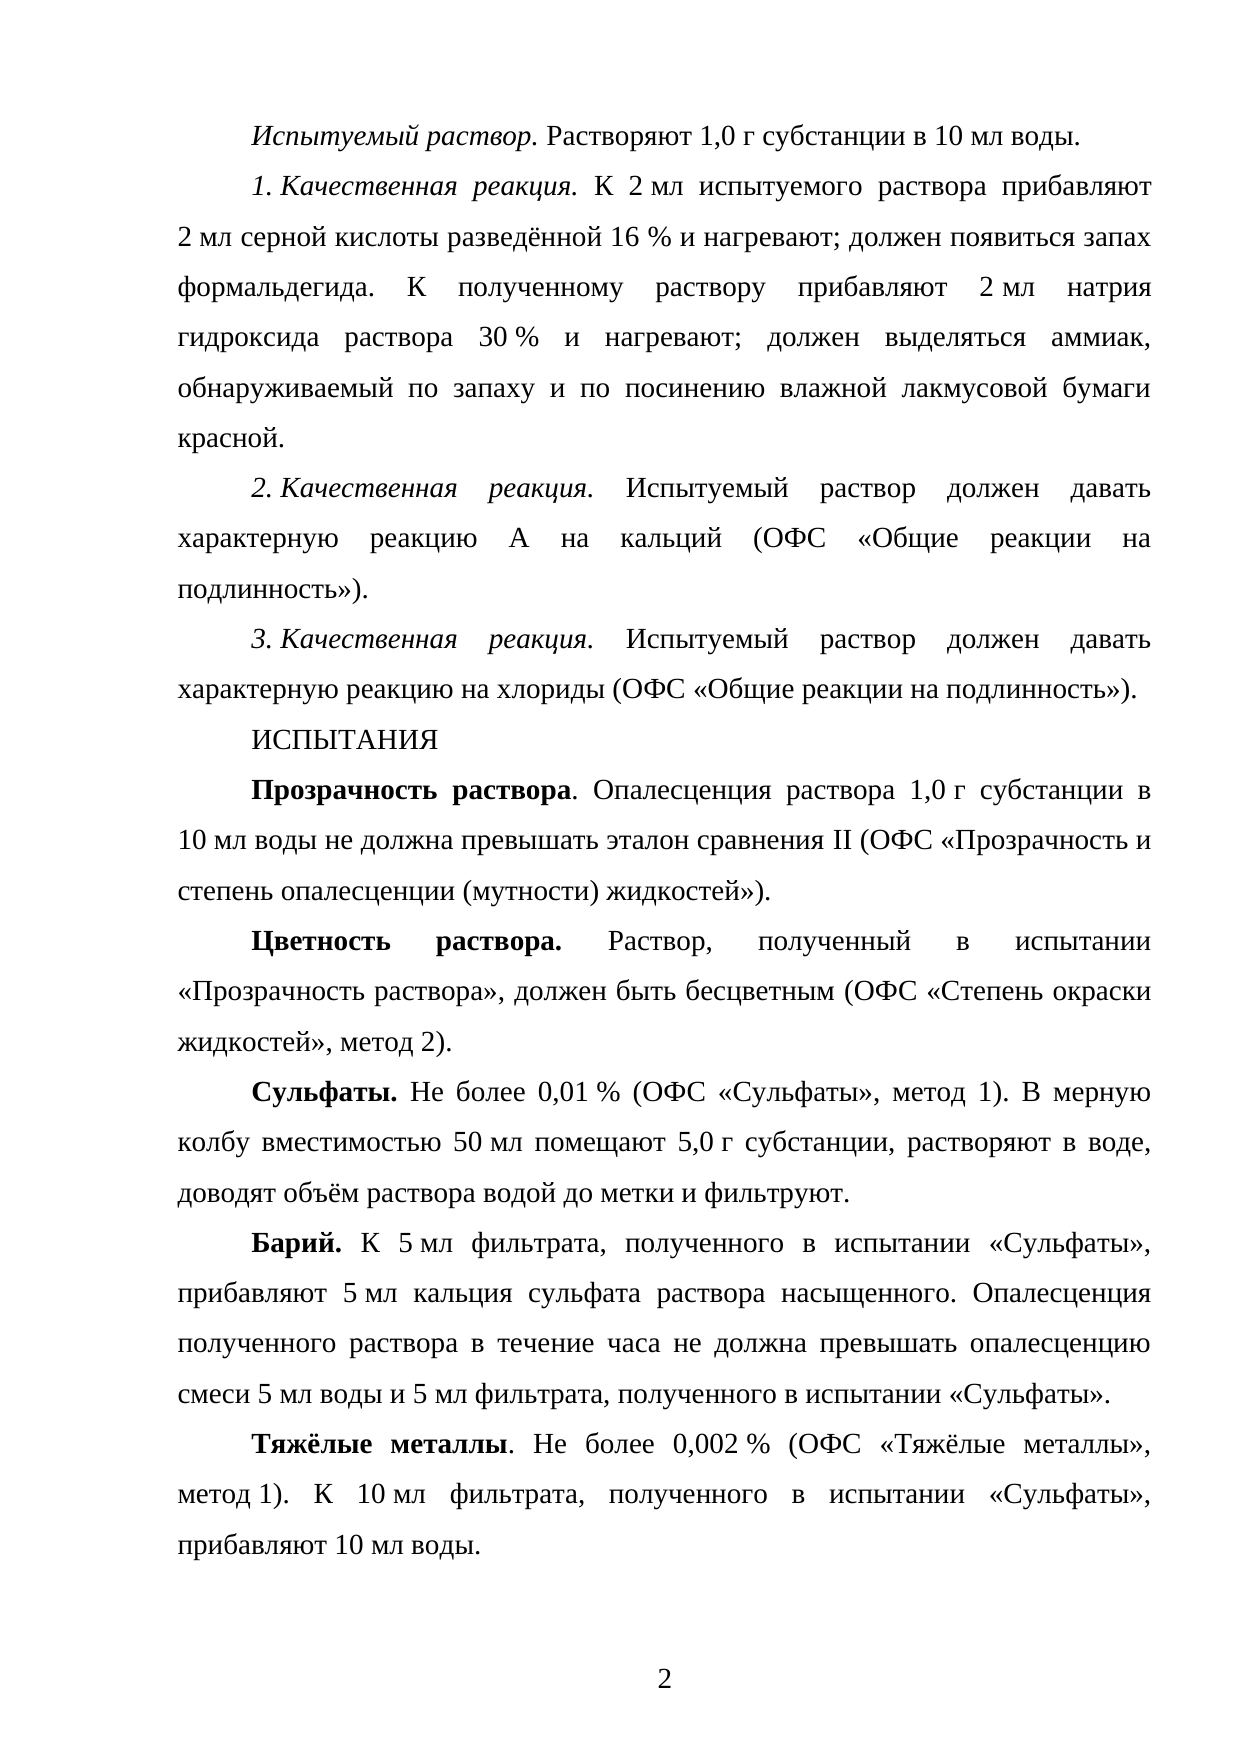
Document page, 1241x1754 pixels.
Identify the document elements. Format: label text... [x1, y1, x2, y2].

text Прозрачность раствора. Опалесценция раствора 1,0 г субстанции в 10 мл воды не должна превышать эталон сравнения II (ОФС «Прозрачность и степень опалесценции (мутности) жидкостей»). [177, 772, 1152, 906]
text 1. Качественная реакция. К 2 мл испытуемого раствора прибавляют 2 мл серной кислоты разведённой 16 % и нагревают; должен появиться запах формальдегида. К полученному раствору прибавляют 2 мл натрия гидроксида раствора 30 % и нагревают; должен выделяться аммиак, обнаруживаемый по запаху и по посинению влажной лакмусовой бумаги красной. [177, 168, 1152, 453]
text Испытуемый раствор. Растворяют 1,0 г субстанции в 10 мл воды. [177, 118, 1152, 152]
text 3. Качественная реакция. Испытуемый раствор должен давать характерную реакцию на хлориды (ОФС «Общие реакции на подлинность»). [177, 621, 1152, 705]
text Барий. К 5 мл фильтрата, полученного в испытании «Сульфаты», прибавляют 5 мл кальция сульфата раствора насыщенного. Опалесценция полученного раствора в течение часа не должна превышать опалесценцию смеси 5 мл воды и 5 мл фильтрата, полученного в испытании «Сульфаты». [177, 1225, 1152, 1409]
text ИСПЫТАНИЯ [177, 722, 1152, 755]
text Цветность раствора. Раствор, полученный в испытании «Прозрачность раствора», должен быть бесцветным (ОФС «Степень окраски жидкостей», метод 2). [177, 923, 1152, 1057]
text Тяжёлые металлы. Не более 0,002 % (ОФС «Тяжёлые металлы», метод 1). К 10 мл фильтрата, полученного в испытании «Сульфаты», прибавляют 10 мл воды. [177, 1426, 1152, 1560]
text 2. Качественная реакция. Испытуемый раствор должен давать характерную реакцию А на кальций (ОФС «Общие реакции на подлинность»). [177, 470, 1152, 604]
text Сульфаты. Не более 0,01 % (ОФС «Сульфаты», метод 1). В мерную колбу вместимостью 50 мл помещают 5,0 г субстанции, растворяют в воде, доводят объём раствора водой до метки и фильтруют. [177, 1074, 1152, 1208]
